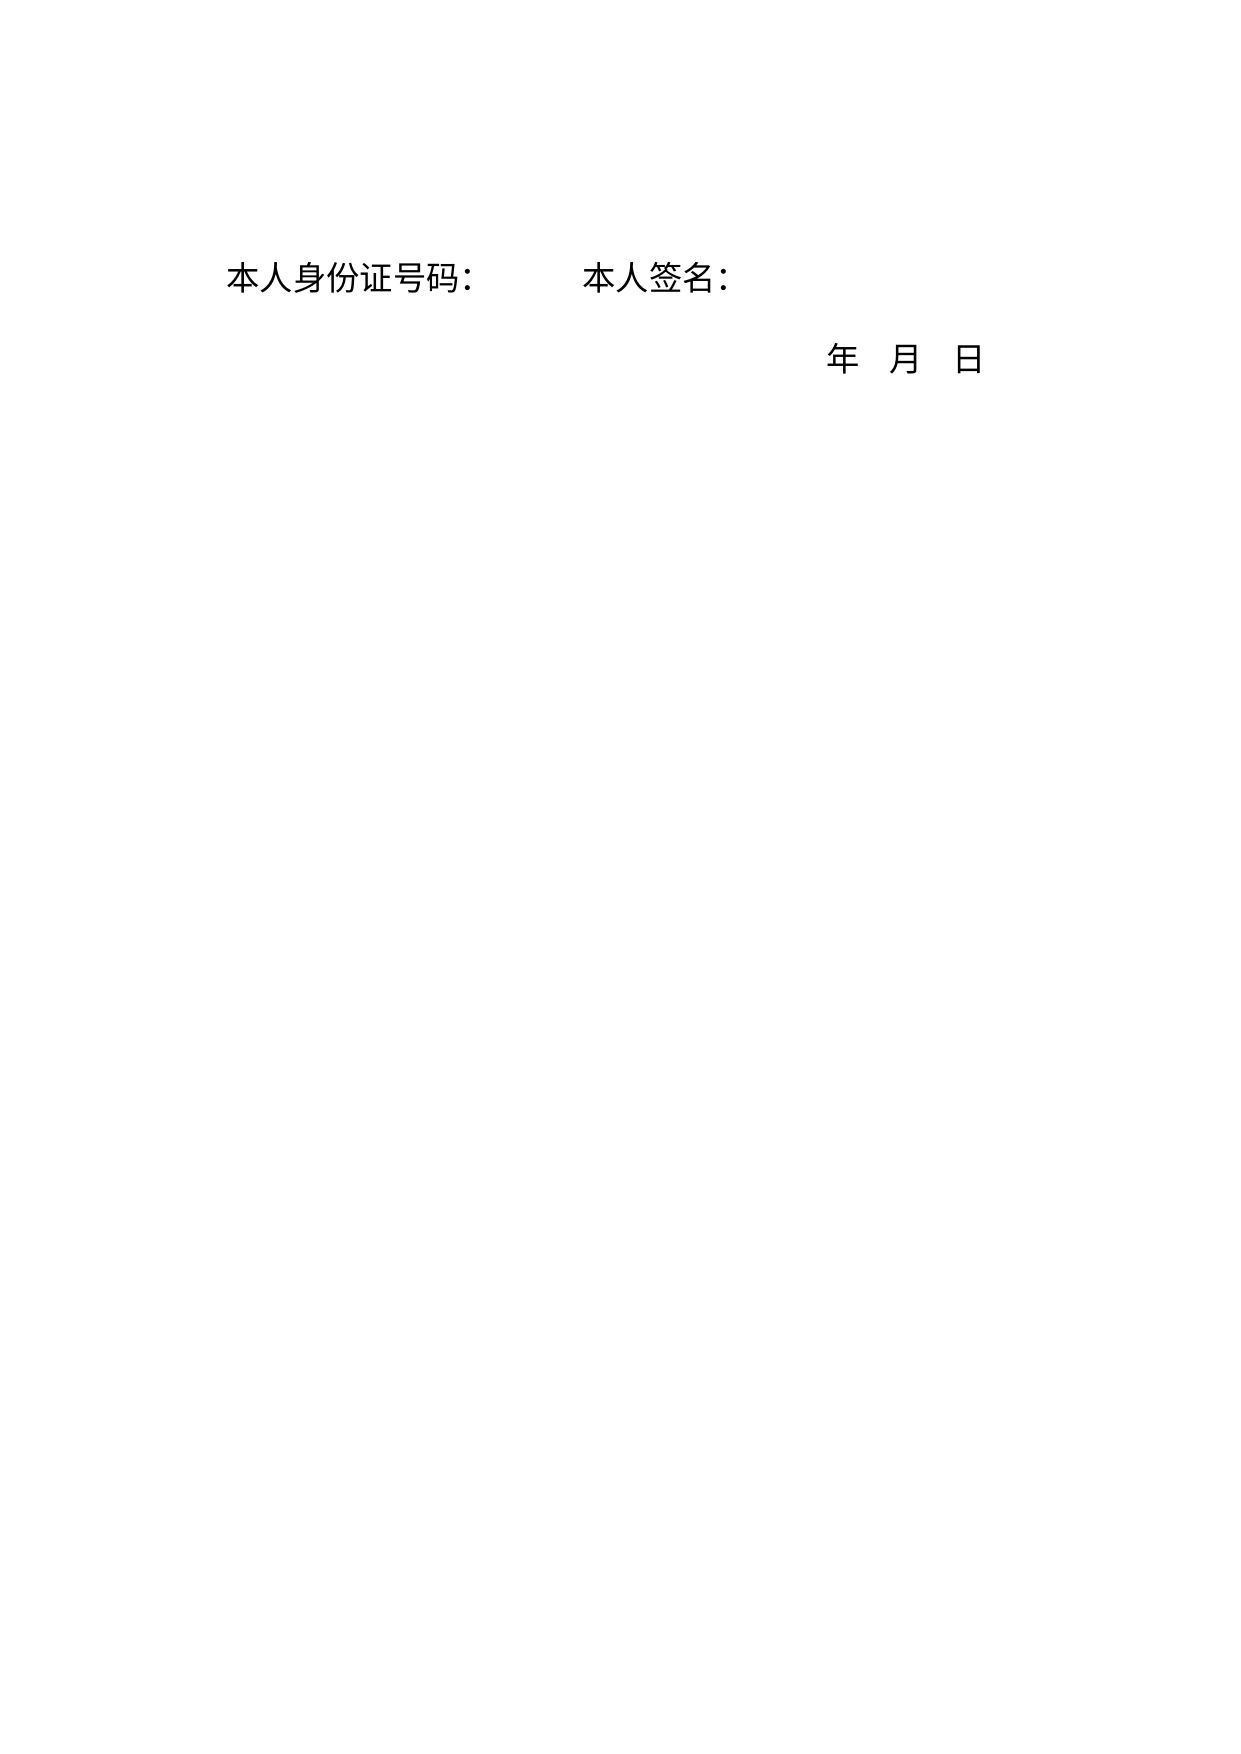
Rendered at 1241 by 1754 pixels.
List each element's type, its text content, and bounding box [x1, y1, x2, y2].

text 年 月 日 [159, 324, 1081, 389]
text 本人身份证号码： 本人签名： [159, 243, 1081, 308]
